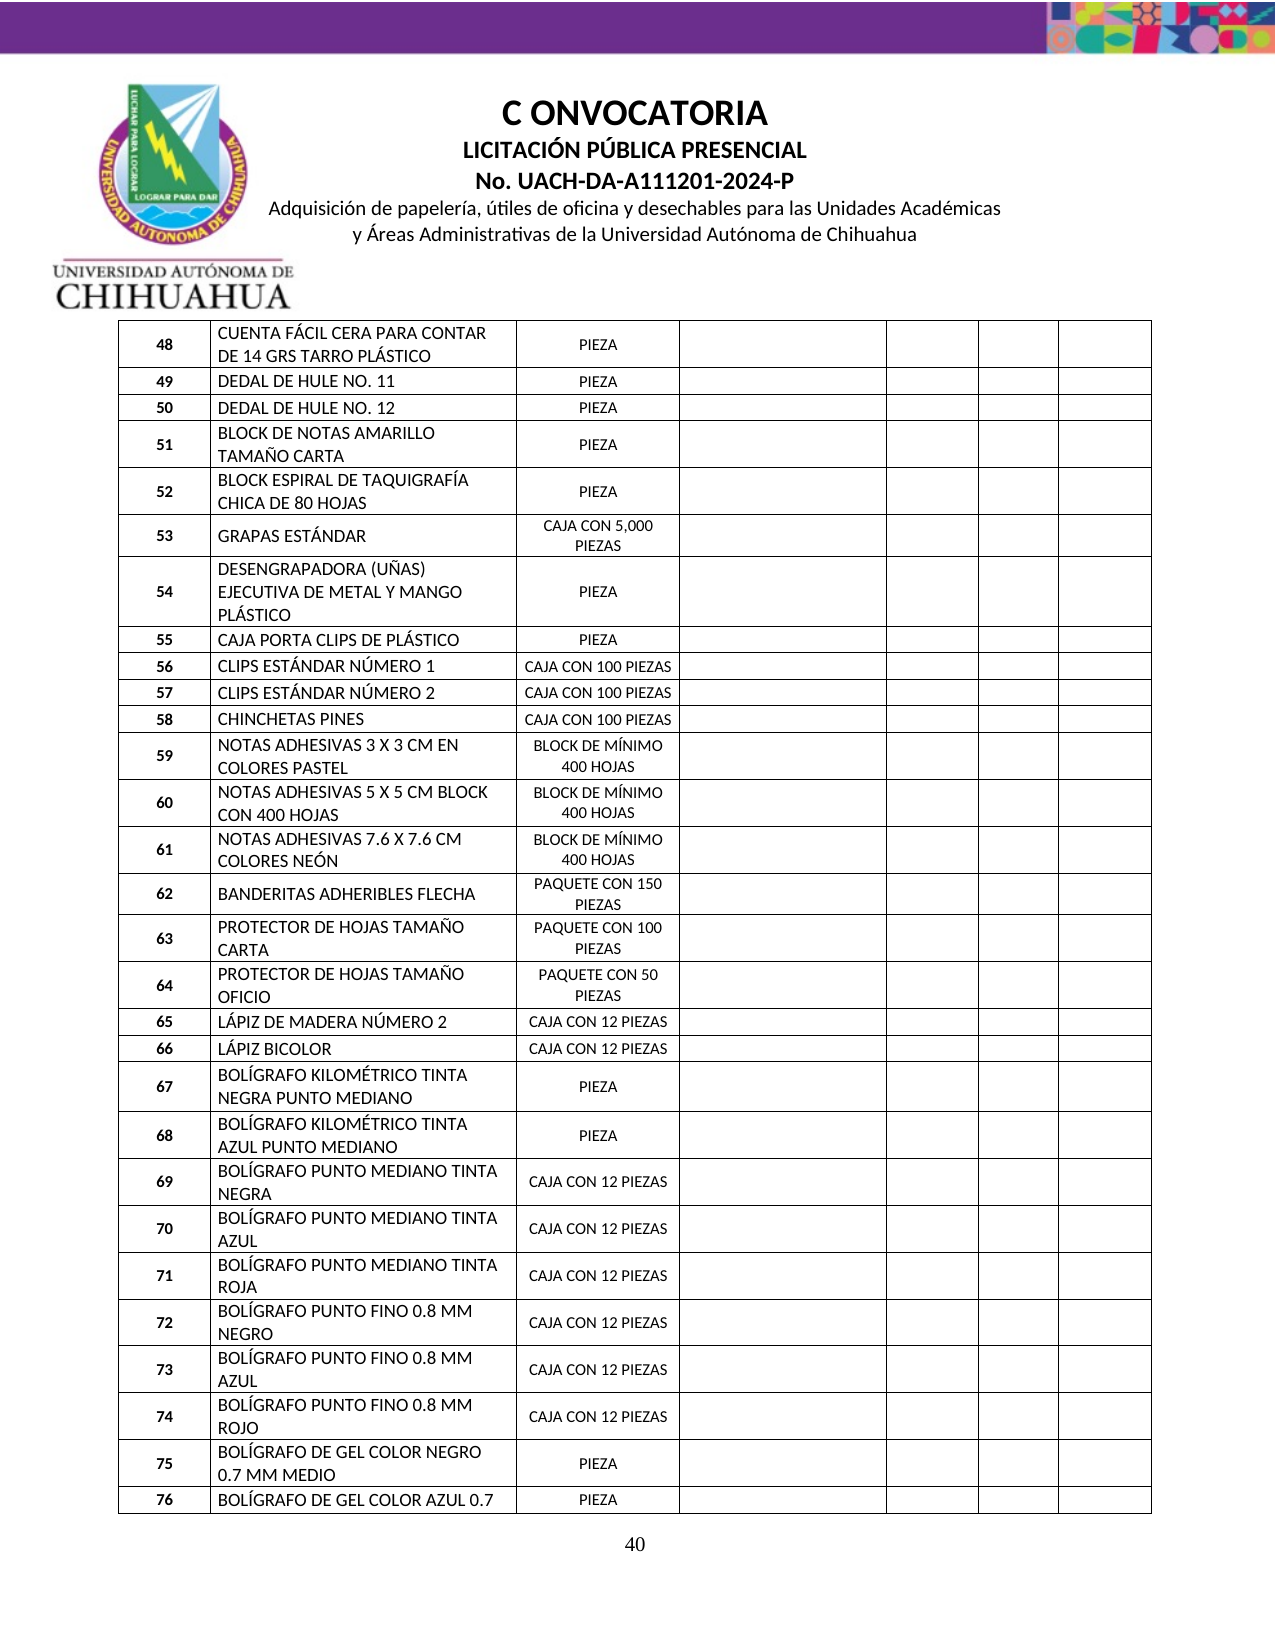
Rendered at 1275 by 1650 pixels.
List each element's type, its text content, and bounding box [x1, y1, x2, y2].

table_cell 54 [119, 557, 210, 626]
table_cell NOTAS ADHESIVAS 3 X 3 CM EN COLORES PASTEL [211, 733, 516, 779]
table_cell [680, 1253, 886, 1298]
table_cell [1059, 680, 1151, 705]
table_cell 69 [119, 1159, 210, 1205]
table_cell PIEZA [517, 557, 679, 626]
table_cell [1059, 1036, 1151, 1061]
table_cell 76 [119, 1487, 210, 1513]
table_cell [979, 1346, 1058, 1392]
table_cell 57 [119, 680, 210, 705]
table_cell [887, 962, 978, 1008]
table_cell [680, 468, 886, 514]
table_cell [1059, 733, 1151, 779]
table_cell PIEZA [517, 1062, 679, 1111]
table_cell [680, 1487, 886, 1513]
table_cell [1059, 706, 1151, 732]
table_cell PAQUETE CON 100 PIEZAS [517, 915, 679, 961]
table_cell PROTECTOR DE HOJAS TAMAÑO OFICIO [211, 962, 516, 1008]
table_cell CAJA CON 12 PIEZAS [517, 1393, 679, 1439]
table_cell [887, 1393, 978, 1439]
table_cell [680, 1009, 886, 1034]
table_cell NOTAS ADHESIVAS 5 X 5 CM BLOCK CON 400 HOJAS [211, 780, 516, 826]
table_cell BANDERITAS ADHERIBLES FLECHA [211, 874, 516, 914]
table_cell [979, 395, 1058, 420]
table_cell [680, 780, 886, 826]
table_cell [1059, 368, 1151, 394]
table_cell LÁPIZ DE MADERA NÚMERO 2 [211, 1009, 516, 1034]
table_cell BOLÍGRAFO KILOMÉTRICO TINTA NEGRA PUNTO MEDIANO [211, 1062, 516, 1111]
table_cell [979, 1440, 1058, 1486]
table_cell PIEZA [517, 627, 679, 652]
table_cell [1059, 468, 1151, 514]
table_cell BOLÍGRAFO PUNTO FINO 0.8 MM ROJO [211, 1393, 516, 1439]
table_cell [887, 515, 978, 556]
table_cell [979, 515, 1058, 556]
table_cell [1059, 421, 1151, 467]
table_cell BLOCK ESPIRAL DE TAQUIGRAFÍA CHICA DE 80 HOJAS [211, 468, 516, 514]
table_cell [680, 706, 886, 732]
table_cell 50 [119, 395, 210, 420]
table_cell [979, 627, 1058, 652]
table_cell 53 [119, 515, 210, 556]
table_cell [1059, 1112, 1151, 1158]
table_cell [1059, 1253, 1151, 1298]
table_cell 48 [119, 321, 210, 367]
table_cell DESENGRAPADORA (UÑAS) EJECUTIVA DE METAL Y MANGO PLÁSTICO [211, 557, 516, 626]
table_cell BOLÍGRAFO KILOMÉTRICO TINTA AZUL PUNTO MEDIANO [211, 1112, 516, 1158]
table_cell CAJA CON 12 PIEZAS [517, 1036, 679, 1061]
table_cell [1059, 1346, 1151, 1392]
table_cell PROTECTOR DE HOJAS TAMAÑO CARTA [211, 915, 516, 961]
table_cell 70 [119, 1206, 210, 1252]
table_cell BLOCK DE MÍNIMO 400 HOJAS [517, 733, 679, 779]
table_cell BOLÍGRAFO PUNTO FINO 0.8 MM AZUL [211, 1346, 516, 1392]
table_cell [680, 827, 886, 872]
table_cell CAJA CON 100 PIEZAS [517, 680, 679, 705]
table_cell [887, 557, 978, 626]
table_cell PIEZA [517, 1440, 679, 1486]
table_cell 72 [119, 1300, 210, 1345]
table_cell PIEZA [517, 468, 679, 514]
table_cell [887, 321, 978, 367]
table_cell [979, 706, 1058, 732]
table_cell [680, 1112, 886, 1158]
table_cell [680, 1062, 886, 1111]
table_cell [680, 321, 886, 367]
table_cell [680, 1206, 886, 1252]
table_cell 51 [119, 421, 210, 467]
table_cell [1059, 915, 1151, 961]
table_cell [887, 1440, 978, 1486]
table_cell PIEZA [517, 321, 679, 367]
table_cell [1059, 627, 1151, 652]
table_cell [1059, 1440, 1151, 1486]
table_cell 61 [119, 827, 210, 872]
table_cell PAQUETE CON 50 PIEZAS [517, 962, 679, 1008]
table_cell [979, 557, 1058, 626]
table_cell [979, 680, 1058, 705]
table_cell DEDAL DE HULE NO. 12 [211, 395, 516, 420]
table_cell [887, 874, 978, 914]
table_cell BLOCK DE MÍNIMO 400 HOJAS [517, 780, 679, 826]
table_cell CLIPS ESTÁNDAR NÚMERO 1 [211, 653, 516, 679]
table_cell PIEZA [517, 1112, 679, 1158]
table_cell [979, 1206, 1058, 1252]
table_cell 58 [119, 706, 210, 732]
table_cell [887, 653, 978, 679]
table_cell PAQUETE CON 150 PIEZAS [517, 874, 679, 914]
table_cell BLOCK DE MÍNIMO 400 HOJAS [517, 827, 679, 872]
table_cell 65 [119, 1009, 210, 1034]
table_cell [979, 733, 1058, 779]
table_cell 56 [119, 653, 210, 679]
table_cell GRAPAS ESTÁNDAR [211, 515, 516, 556]
table_cell [979, 653, 1058, 679]
table_cell [979, 962, 1058, 1008]
table_cell [680, 1036, 886, 1061]
table_cell [887, 421, 978, 467]
table_cell [680, 874, 886, 914]
picture [0, 2, 1275, 326]
table_cell [979, 1393, 1058, 1439]
table_cell [887, 1206, 978, 1252]
table_cell CAJA CON 12 PIEZAS [517, 1346, 679, 1392]
table_cell [680, 515, 886, 556]
table_cell [979, 1487, 1058, 1513]
table_cell PIEZA [517, 395, 679, 420]
table_cell [887, 1009, 978, 1034]
table_cell [887, 1487, 978, 1513]
table_cell [1059, 874, 1151, 914]
table_cell [887, 368, 978, 394]
table_cell [979, 1009, 1058, 1034]
table_cell [1059, 1393, 1151, 1439]
table_cell [887, 468, 978, 514]
table_cell [887, 780, 978, 826]
table_cell [887, 1253, 978, 1298]
table_cell 59 [119, 733, 210, 779]
table_cell [680, 1393, 886, 1439]
table_cell [979, 874, 1058, 914]
table_cell BOLÍGRAFO PUNTO MEDIANO TINTA NEGRA [211, 1159, 516, 1205]
table_cell [680, 368, 886, 394]
table_cell BOLÍGRAFO PUNTO FINO 0.8 MM NEGRO [211, 1300, 516, 1345]
table_cell [1059, 1009, 1151, 1034]
table_cell [979, 368, 1058, 394]
table_cell [1059, 557, 1151, 626]
table_cell 66 [119, 1036, 210, 1061]
table_cell [680, 1440, 886, 1486]
table_cell 68 [119, 1112, 210, 1158]
table_cell [979, 1112, 1058, 1158]
table_cell [979, 780, 1058, 826]
table_cell [1059, 1487, 1151, 1513]
table_cell CAJA CON 100 PIEZAS [517, 653, 679, 679]
table_cell [979, 421, 1058, 467]
table_cell [887, 733, 978, 779]
table_cell 62 [119, 874, 210, 914]
table_cell [680, 557, 886, 626]
table_cell [680, 733, 886, 779]
table_cell CLIPS ESTÁNDAR NÚMERO 2 [211, 680, 516, 705]
table_cell [680, 653, 886, 679]
table_cell [979, 915, 1058, 961]
table_cell [979, 1159, 1058, 1205]
table_cell PIEZA [517, 1487, 679, 1513]
table_cell 60 [119, 780, 210, 826]
table_cell [887, 1346, 978, 1392]
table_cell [211, 1487, 516, 1513]
table_cell [887, 1112, 978, 1158]
table_cell CHINCHETAS PINES [211, 706, 516, 732]
table_cell CAJA CON 12 PIEZAS [517, 1159, 679, 1205]
table_cell BOLÍGRAFO PUNTO MEDIANO TINTA AZUL [211, 1206, 516, 1252]
table_cell BOLÍGRAFO PUNTO MEDIANO TINTA ROJA [211, 1253, 516, 1298]
table_cell [979, 1253, 1058, 1298]
table_cell DEDAL DE HULE NO. 11 [211, 368, 516, 394]
table_cell 63 [119, 915, 210, 961]
table_cell 55 [119, 627, 210, 652]
table_cell [887, 827, 978, 872]
table_cell [979, 1036, 1058, 1061]
table_cell [887, 1159, 978, 1205]
table_cell [887, 627, 978, 652]
table_cell CAJA CON 12 PIEZAS [517, 1206, 679, 1252]
table_cell PIEZA [517, 368, 679, 394]
table_cell PIEZA [517, 421, 679, 467]
table_cell 75 [119, 1440, 210, 1486]
table_cell 74 [119, 1393, 210, 1439]
table_cell [887, 680, 978, 705]
table_cell BOLÍGRAFO DE GEL COLOR NEGRO 0.7 MM MEDIO [211, 1440, 516, 1486]
table_cell [680, 680, 886, 705]
table_cell CAJA CON 5,000 PIEZAS [517, 515, 679, 556]
table_cell 64 [119, 962, 210, 1008]
table_cell [1059, 321, 1151, 367]
table_cell [680, 627, 886, 652]
table_cell [1059, 1062, 1151, 1111]
table_cell CUENTA FÁCIL CERA PARA CONTAR DE 14 GRS TARRO PLÁSTICO [211, 321, 516, 367]
table_cell CAJA CON 12 PIEZAS [517, 1009, 679, 1034]
table_cell [1059, 1300, 1151, 1345]
table_cell CAJA PORTA CLIPS DE PLÁSTICO [211, 627, 516, 652]
table_cell [979, 468, 1058, 514]
table_cell [887, 1300, 978, 1345]
table_cell [979, 1300, 1058, 1345]
table_cell CAJA CON 12 PIEZAS [517, 1300, 679, 1345]
table_cell [979, 827, 1058, 872]
table_cell [1059, 827, 1151, 872]
table_cell [887, 395, 978, 420]
table_cell [680, 915, 886, 961]
table_cell [1059, 962, 1151, 1008]
table_cell 49 [119, 368, 210, 394]
table_cell [887, 915, 978, 961]
table_cell [680, 1346, 886, 1392]
table_cell [887, 1062, 978, 1111]
table_cell [887, 706, 978, 732]
table_cell [680, 1159, 886, 1205]
table_cell 67 [119, 1062, 210, 1111]
table_cell [680, 421, 886, 467]
table_cell [680, 1300, 886, 1345]
table_cell [979, 1062, 1058, 1111]
table_cell [1059, 515, 1151, 556]
table_cell NOTAS ADHESIVAS 7.6 X 7.6 CM COLORES NEÓN [211, 827, 516, 872]
table_cell [1059, 653, 1151, 679]
table_cell [680, 395, 886, 420]
table_cell [680, 962, 886, 1008]
table_cell CAJA CON 100 PIEZAS [517, 706, 679, 732]
table_cell [979, 321, 1058, 367]
table_cell 73 [119, 1346, 210, 1392]
table_cell 52 [119, 468, 210, 514]
table_cell [887, 1036, 978, 1061]
table_cell 71 [119, 1253, 210, 1298]
table_cell CAJA CON 12 PIEZAS [517, 1253, 679, 1298]
table_cell BLOCK DE NOTAS AMARILLO TAMAÑO CARTA [211, 421, 516, 467]
table_cell LÁPIZ BICOLOR [211, 1036, 516, 1061]
table_cell [1059, 1159, 1151, 1205]
table_cell [1059, 1206, 1151, 1252]
table_cell [1059, 780, 1151, 826]
table_cell [1059, 395, 1151, 420]
